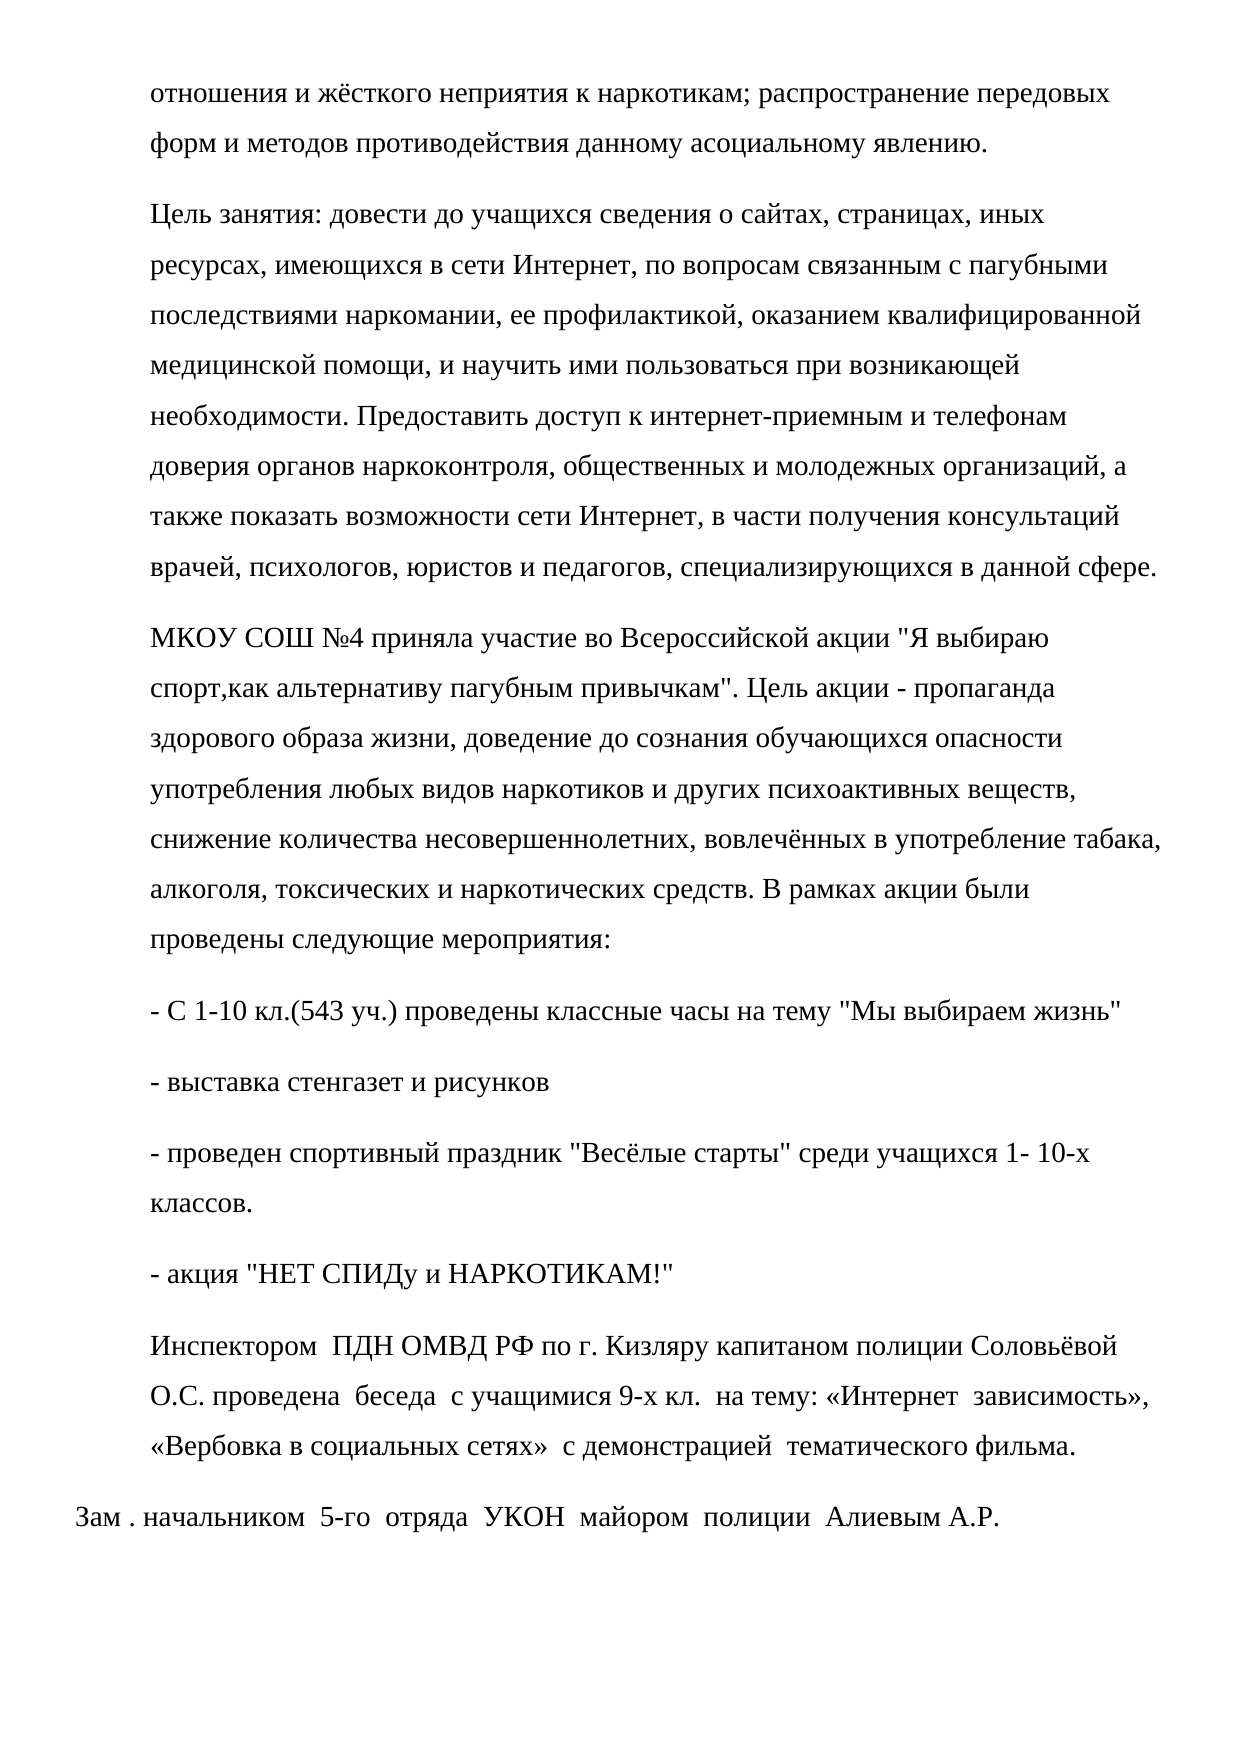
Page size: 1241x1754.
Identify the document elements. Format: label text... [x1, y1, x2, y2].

text МКОУ СОШ №4 приняла участие во Всероссийской акции "Я выбираю спорт,как альтернативу пагубным привычкам". Цель акции - пропаганда здорового образа жизни, доведение до сознания обучающихся опасности употребления любых видов наркотиков и других психоактивных веществ, снижение количества несовершеннолетних, вовлечённых в употребление табака, алкоголя, токсических и наркотических средств. В рамках акции были проведены следующие мероприятия: [150, 620, 1165, 955]
text Цель занятия: довести до учащихся сведения о сайтах, страницах, иных ресурсах, имеющихся в сети Интернет, по вопросам связанным с пагубными последствиями наркомании, ее профилактикой, оказанием квалифицированной медицинской помощи, и научить ими пользоваться при возникающей необходимости. Предоставить доступ к интернет-приемным и телефонам доверия органов наркоконтроля, общественных и молодежных организаций, а также показать возможности сети Интернет, в части получения консультаций врачей, психологов, юристов и педагогов, специализирующихся в данной сфере. [150, 196, 1165, 582]
text - акция "НЕТ СПИДу и НАРКОТИКАМ!" [150, 1257, 1165, 1290]
text Зам . начальником 5-го отряда УКОН майором полиции Алиевым А.Р. [75, 1499, 1165, 1533]
text - С 1-10 кл.(543 уч.) проведены классные часы на тему "Мы выбираем жизнь" [150, 993, 1165, 1026]
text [150, 75, 1165, 159]
text - выставка стенгазет и рисунков [150, 1064, 1165, 1097]
text Инспектором ПДН ОМВД РФ по г. Кизляру капитаном полиции Соловьёвой О.С. проведена беседа с учащимися 9-х кл. на тему: «Интернет зависимость», «Вербовка в социальных сетях» с демонстрацией тематического фильма. [150, 1328, 1165, 1462]
text - проведен спортивный праздник "Весёлые старты" среди учащихся 1- 10-х классов. [150, 1135, 1165, 1219]
